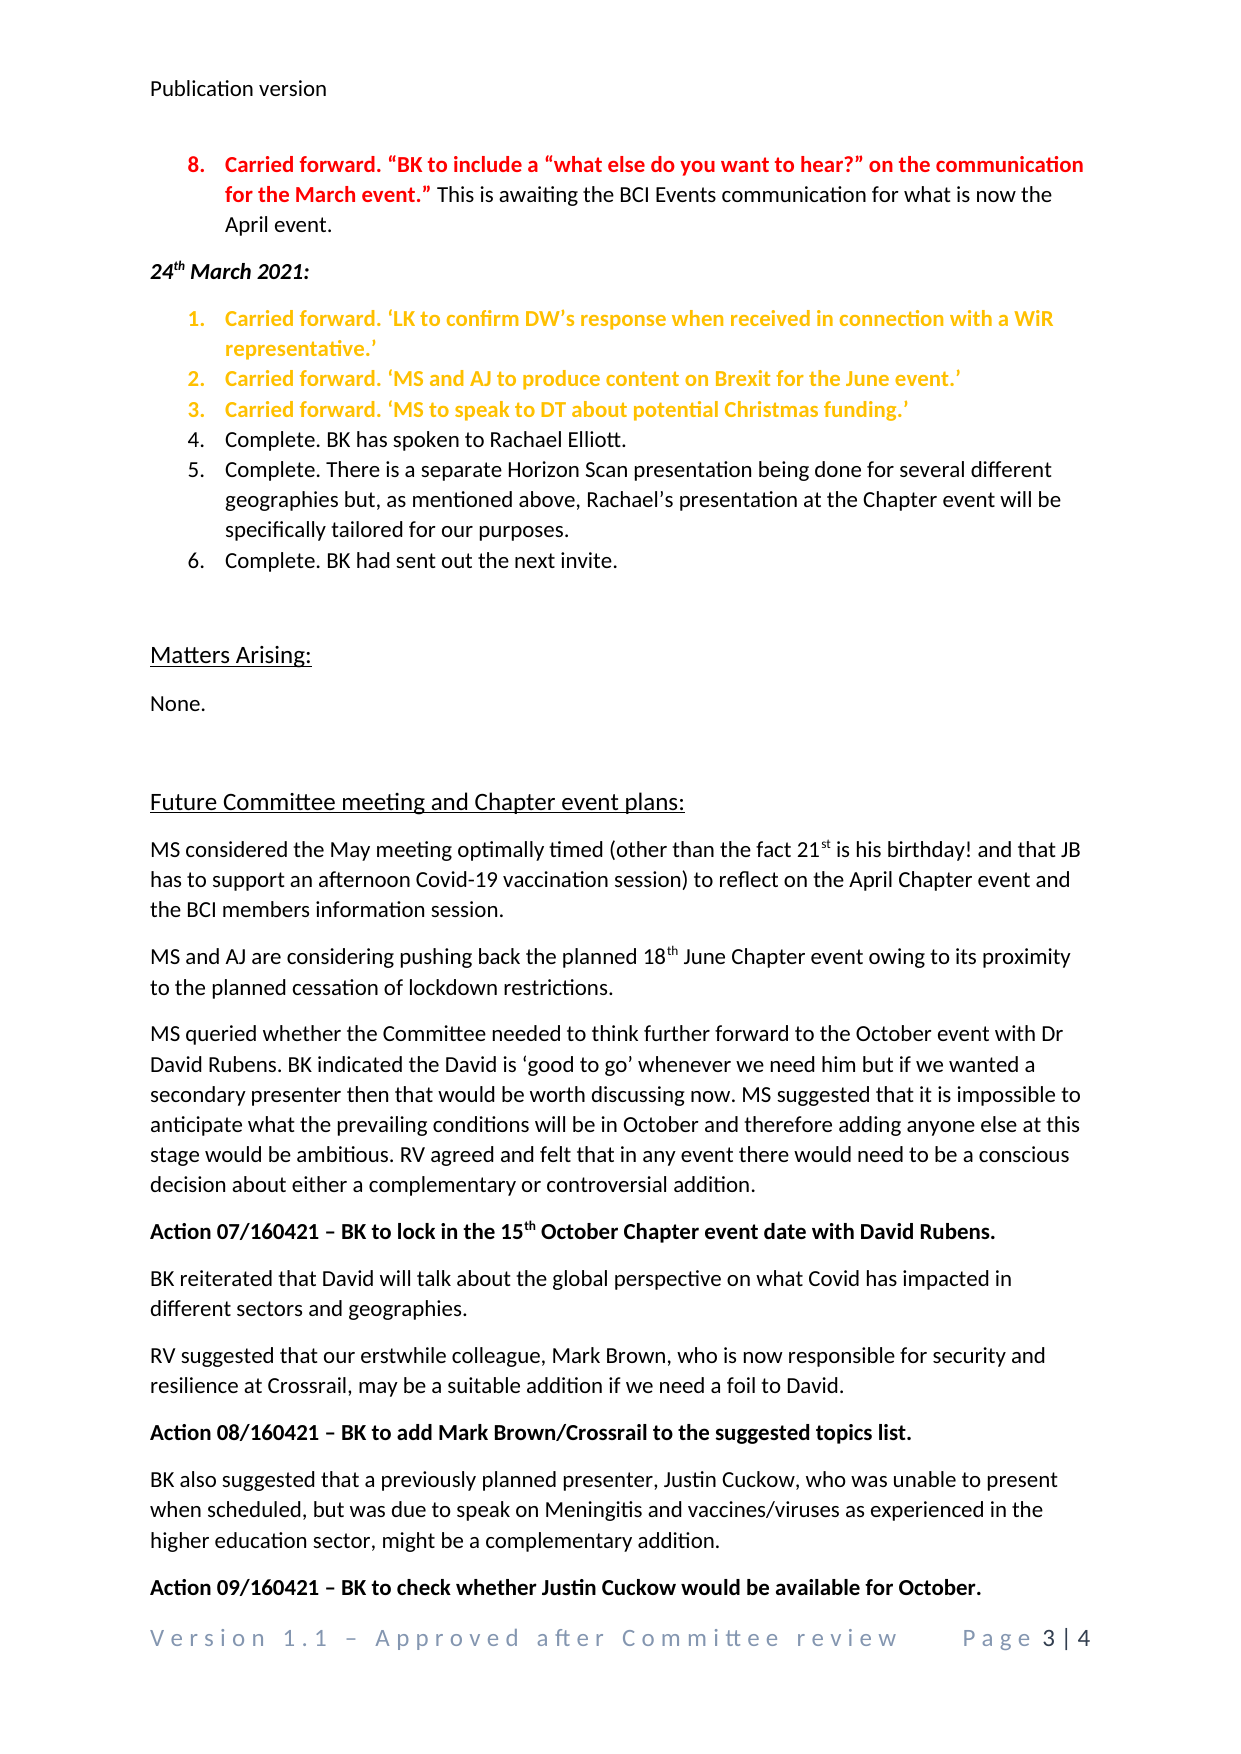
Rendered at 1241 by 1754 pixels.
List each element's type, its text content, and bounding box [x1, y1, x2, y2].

text MS considered the May meeting optimally timed (other than the fact 21st is his birthday! and that JB has to support an afternoon Covid-19 vaccination session) to reflect on the April Chapter event and the BCI members information session. [150, 835, 1090, 924]
list Carried forward. ‘LK to confirm DW’s response when received in connection with a WiR representative.’ [187, 304, 1090, 362]
text 24th March 2021: [150, 257, 1090, 285]
text None. [150, 689, 1090, 717]
text Matters Arising: [150, 639, 1090, 670]
text Action 09/160421 – BK to check whether Justin Cuckow would be available for October. [150, 1573, 1090, 1601]
text Future Committee meeting and Chapter event plans: [150, 786, 1090, 816]
list Carried forward. ‘MS to speak to DT about potential Christmas funding.’ [187, 395, 1090, 423]
list Carried forward. ‘MS and AJ to produce content on Brexit for the June event.’ [187, 364, 1090, 393]
text Action 08/160421 – BK to add Mark Brown/Crossrail to the suggested topics list. [150, 1418, 1090, 1447]
list Complete. BK had sent out the next invite. [187, 546, 1090, 574]
text RV suggested that our erstwhile colleague, Mark Brown, who is now responsible for security and resilience at Crossrail, may be a suitable addition if we need a foil to David. [150, 1341, 1090, 1400]
text BK reiterated that David will talk about the global perspective on what Covid has impacted in different sectors and geographies. [150, 1264, 1090, 1323]
text Action 07/160421 – BK to lock in the 15th October Chapter event date with David Rubens. [150, 1217, 1090, 1246]
list Complete. There is a separate Horizon Scan presentation being done for several different geographies but, as mentioned above, Rachael’s presentation at the Chapter event will be specifically tailored for our purposes. [187, 455, 1090, 544]
list Carried forward. “BK to include a “what else do you want to hear?” on the communication for the March event.” This is awaiting the BCI Events communication for what is now the April event. [187, 150, 1090, 238]
text MS queried whether the Committee needed to think further forward to the October event with Dr David Rubens. BK indicated the David is ‘good to go’ whenever we need him but if we wanted a secondary presenter then that would be worth discussing now. MS suggested that it is impossible to anticipate what the prevailing conditions will be in October and therefore adding anyone else at this stage would be ambitious. RV agreed and felt that in any event there would need to be a conscious decision about either a complementary or controversial addition. [150, 1019, 1090, 1199]
list Complete. BK has spoken to Rachael Elliott. [187, 425, 1090, 453]
text BK also suggested that a previously planned presenter, Justin Cuckow, who was unable to present when scheduled, but was due to speak on Meningitis and vaccines/viruses as experienced in the higher education sector, might be a complementary addition. [150, 1465, 1090, 1554]
text MS and AJ are considering pushing back the planned 18th June Chapter event owing to its proximity to the planned cessation of lockdown restrictions. [150, 942, 1090, 1001]
